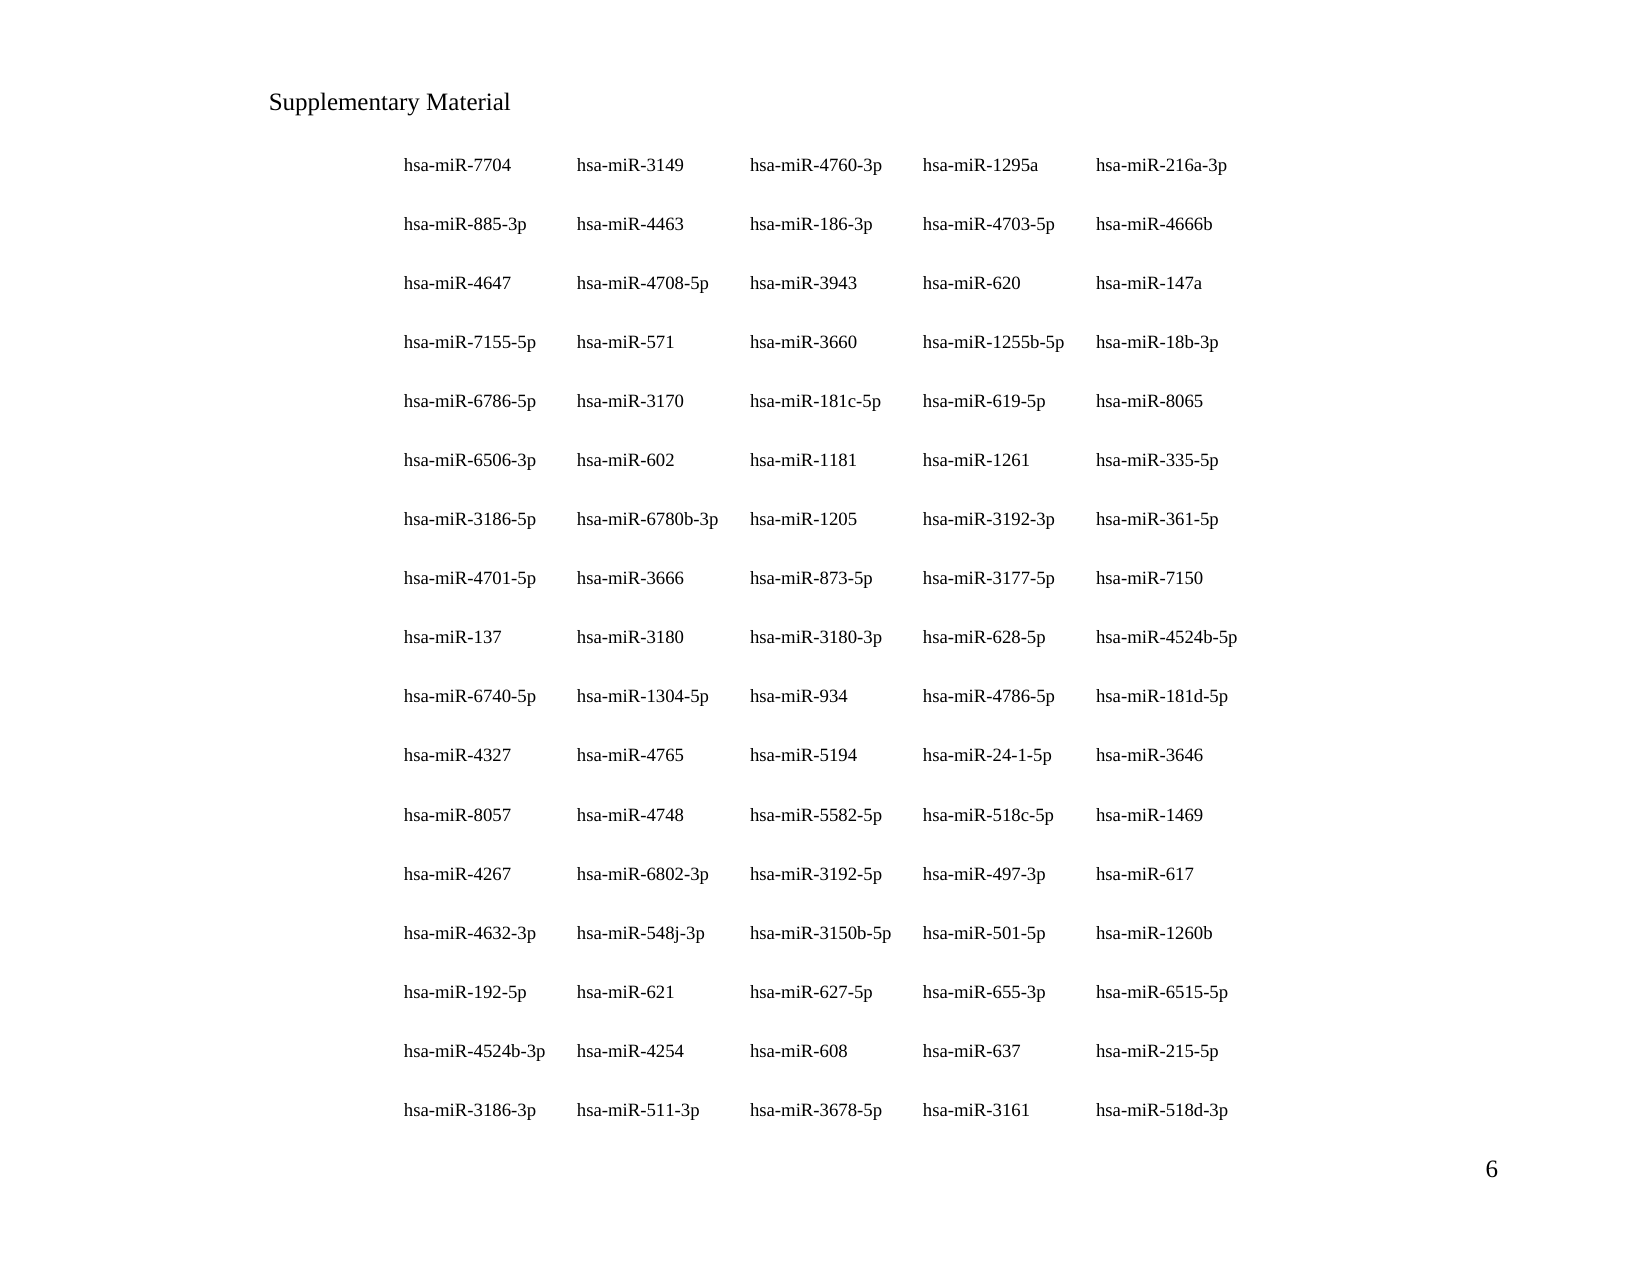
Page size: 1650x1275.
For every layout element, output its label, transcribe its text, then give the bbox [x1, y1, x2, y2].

table_cell hsa-miR-3192-5p [739, 850, 911, 909]
table_cell hsa-miR-3150b-5p [739, 909, 911, 968]
table_cell hsa-miR-637 [911, 1027, 1084, 1086]
table_cell hsa-miR-192-5p [393, 968, 565, 1027]
table_cell hsa-miR-215-5p [1085, 1027, 1258, 1086]
table_cell hsa-miR-4701-5p [393, 555, 565, 614]
table_cell hsa-miR-3149 [565, 141, 738, 200]
table_cell hsa-miR-4524b-3p [393, 1027, 565, 1086]
table_cell hsa-miR-181d-5p [1085, 673, 1258, 732]
table_cell hsa-miR-361-5p [1085, 496, 1258, 555]
table_cell hsa-miR-4703-5p [911, 200, 1084, 259]
table_cell hsa-miR-621 [565, 968, 738, 1027]
table_cell hsa-miR-4666b [1085, 200, 1258, 259]
table_cell hsa-miR-6786-5p [393, 377, 565, 437]
table_cell hsa-miR-571 [565, 319, 738, 377]
table_cell hsa-miR-3678-5p [739, 1086, 911, 1120]
table_cell hsa-miR-4708-5p [565, 259, 738, 318]
table_cell hsa-miR-1255b-5p [911, 319, 1084, 377]
table_cell hsa-miR-511-3p [565, 1086, 738, 1120]
table_cell hsa-miR-518c-5p [911, 791, 1084, 850]
table_cell hsa-miR-628-5p [911, 614, 1084, 673]
table_cell hsa-miR-7704 [393, 141, 565, 200]
table_cell hsa-miR-5582-5p [739, 791, 911, 850]
table_cell hsa-miR-3186-3p [393, 1086, 565, 1120]
table_cell hsa-miR-3161 [911, 1086, 1084, 1120]
table_cell hsa-miR-620 [911, 259, 1084, 318]
table_cell hsa-miR-518d-3p [1085, 1086, 1258, 1120]
table_cell hsa-miR-8065 [1085, 377, 1258, 437]
table_cell hsa-miR-602 [565, 437, 738, 496]
table_cell hsa-miR-6780b-3p [565, 496, 738, 555]
table_cell hsa-miR-619-5p [911, 377, 1084, 437]
table_cell hsa-miR-3943 [739, 259, 911, 318]
table_cell hsa-miR-608 [739, 1027, 911, 1086]
table_cell hsa-miR-4524b-5p [1085, 614, 1258, 673]
table_cell hsa-miR-1304-5p [565, 673, 738, 732]
table_cell hsa-miR-1205 [739, 496, 911, 555]
table_cell hsa-miR-1181 [739, 437, 911, 496]
table_cell hsa-miR-7155-5p [393, 319, 565, 377]
table_cell hsa-miR-335-5p [1085, 437, 1258, 496]
table_cell hsa-miR-934 [739, 673, 911, 732]
table_cell hsa-miR-4267 [393, 850, 565, 909]
table_cell hsa-miR-3180-3p [739, 614, 911, 673]
table_cell hsa-miR-6506-3p [393, 437, 565, 496]
table_cell hsa-miR-4327 [393, 732, 565, 791]
table_cell hsa-miR-6515-5p [1085, 968, 1258, 1027]
table_cell hsa-miR-3177-5p [911, 555, 1084, 614]
table_cell hsa-miR-885-3p [393, 200, 565, 259]
table_cell hsa-miR-548j-3p [565, 909, 738, 968]
table_cell hsa-miR-655-3p [911, 968, 1084, 1027]
table_cell hsa-miR-1261 [911, 437, 1084, 496]
table_cell hsa-miR-1469 [1085, 791, 1258, 850]
table_cell hsa-miR-4765 [565, 732, 738, 791]
table_cell hsa-miR-4463 [565, 200, 738, 259]
table_cell hsa-miR-4748 [565, 791, 738, 850]
table_cell hsa-miR-3666 [565, 555, 738, 614]
table_cell hsa-miR-8057 [393, 791, 565, 850]
table_cell hsa-miR-24-1-5p [911, 732, 1084, 791]
table_cell hsa-miR-18b-3p [1085, 319, 1258, 377]
table_cell hsa-miR-3186-5p [393, 496, 565, 555]
table_cell hsa-miR-7150 [1085, 555, 1258, 614]
table_cell hsa-miR-1295a [911, 141, 1084, 200]
table_cell hsa-miR-3192-3p [911, 496, 1084, 555]
table_cell hsa-miR-4632-3p [393, 909, 565, 968]
table_cell hsa-miR-1260b [1085, 909, 1258, 968]
table_cell hsa-miR-497-3p [911, 850, 1084, 909]
table_cell hsa-miR-216a-3p [1085, 141, 1258, 200]
table_cell hsa-miR-501-5p [911, 909, 1084, 968]
table_cell hsa-miR-6740-5p [393, 673, 565, 732]
table_cell hsa-miR-4786-5p [911, 673, 1084, 732]
table_cell hsa-miR-4254 [565, 1027, 738, 1086]
table_cell hsa-miR-617 [1085, 850, 1258, 909]
table_cell hsa-miR-147a [1085, 259, 1258, 318]
table_cell hsa-miR-3646 [1085, 732, 1258, 791]
table_cell hsa-miR-5194 [739, 732, 911, 791]
table_cell hsa-miR-4647 [393, 259, 565, 318]
table_cell hsa-miR-181c-5p [739, 377, 911, 437]
table_cell hsa-miR-627-5p [739, 968, 911, 1027]
table_cell hsa-miR-3170 [565, 377, 738, 437]
table_cell hsa-miR-4760-3p [739, 141, 911, 200]
table_cell hsa-miR-186-3p [739, 200, 911, 259]
table_cell hsa-miR-873-5p [739, 555, 911, 614]
table_cell hsa-miR-6802-3p [565, 850, 738, 909]
table_cell hsa-miR-137 [393, 614, 565, 673]
table_cell hsa-miR-3180 [565, 614, 738, 673]
table_cell hsa-miR-3660 [739, 319, 911, 377]
